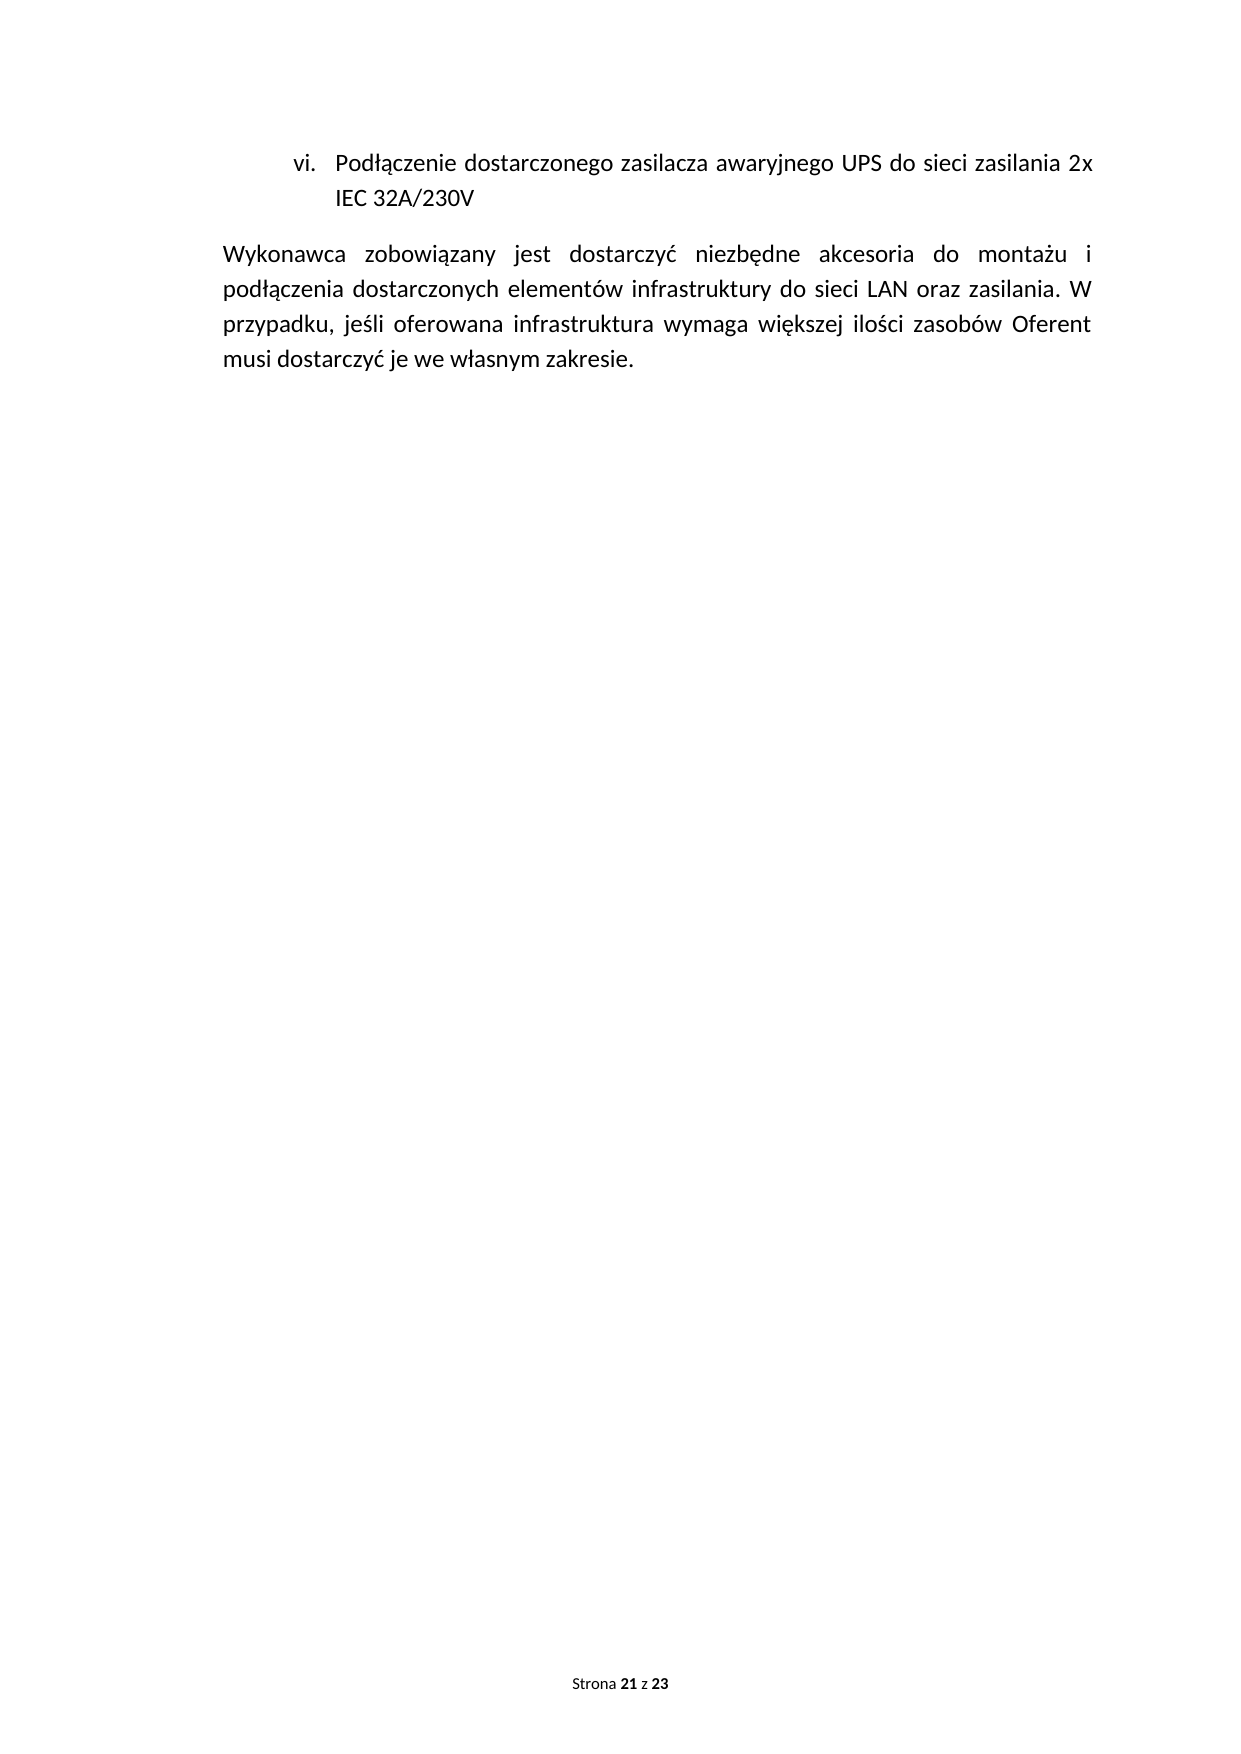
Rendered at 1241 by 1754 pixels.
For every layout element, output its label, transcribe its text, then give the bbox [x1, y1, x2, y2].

text Wykonawca zobowiązany jest dostarczyć niezbędne akcesoria do montażu i podłączenia dostarczonych elementów infrastruktury do sieci LAN oraz zasilania. W przypadku, jeśli oferowana infrastruktura wymaga większej ilości zasobów Oferent musi dostarczyć je we własnym zakresie. [223, 238, 1093, 374]
list Podłączenie dostarczonego zasilacza awaryjnego UPS do sieci zasilania 2x IEC 32A/230V [316, 148, 1093, 213]
